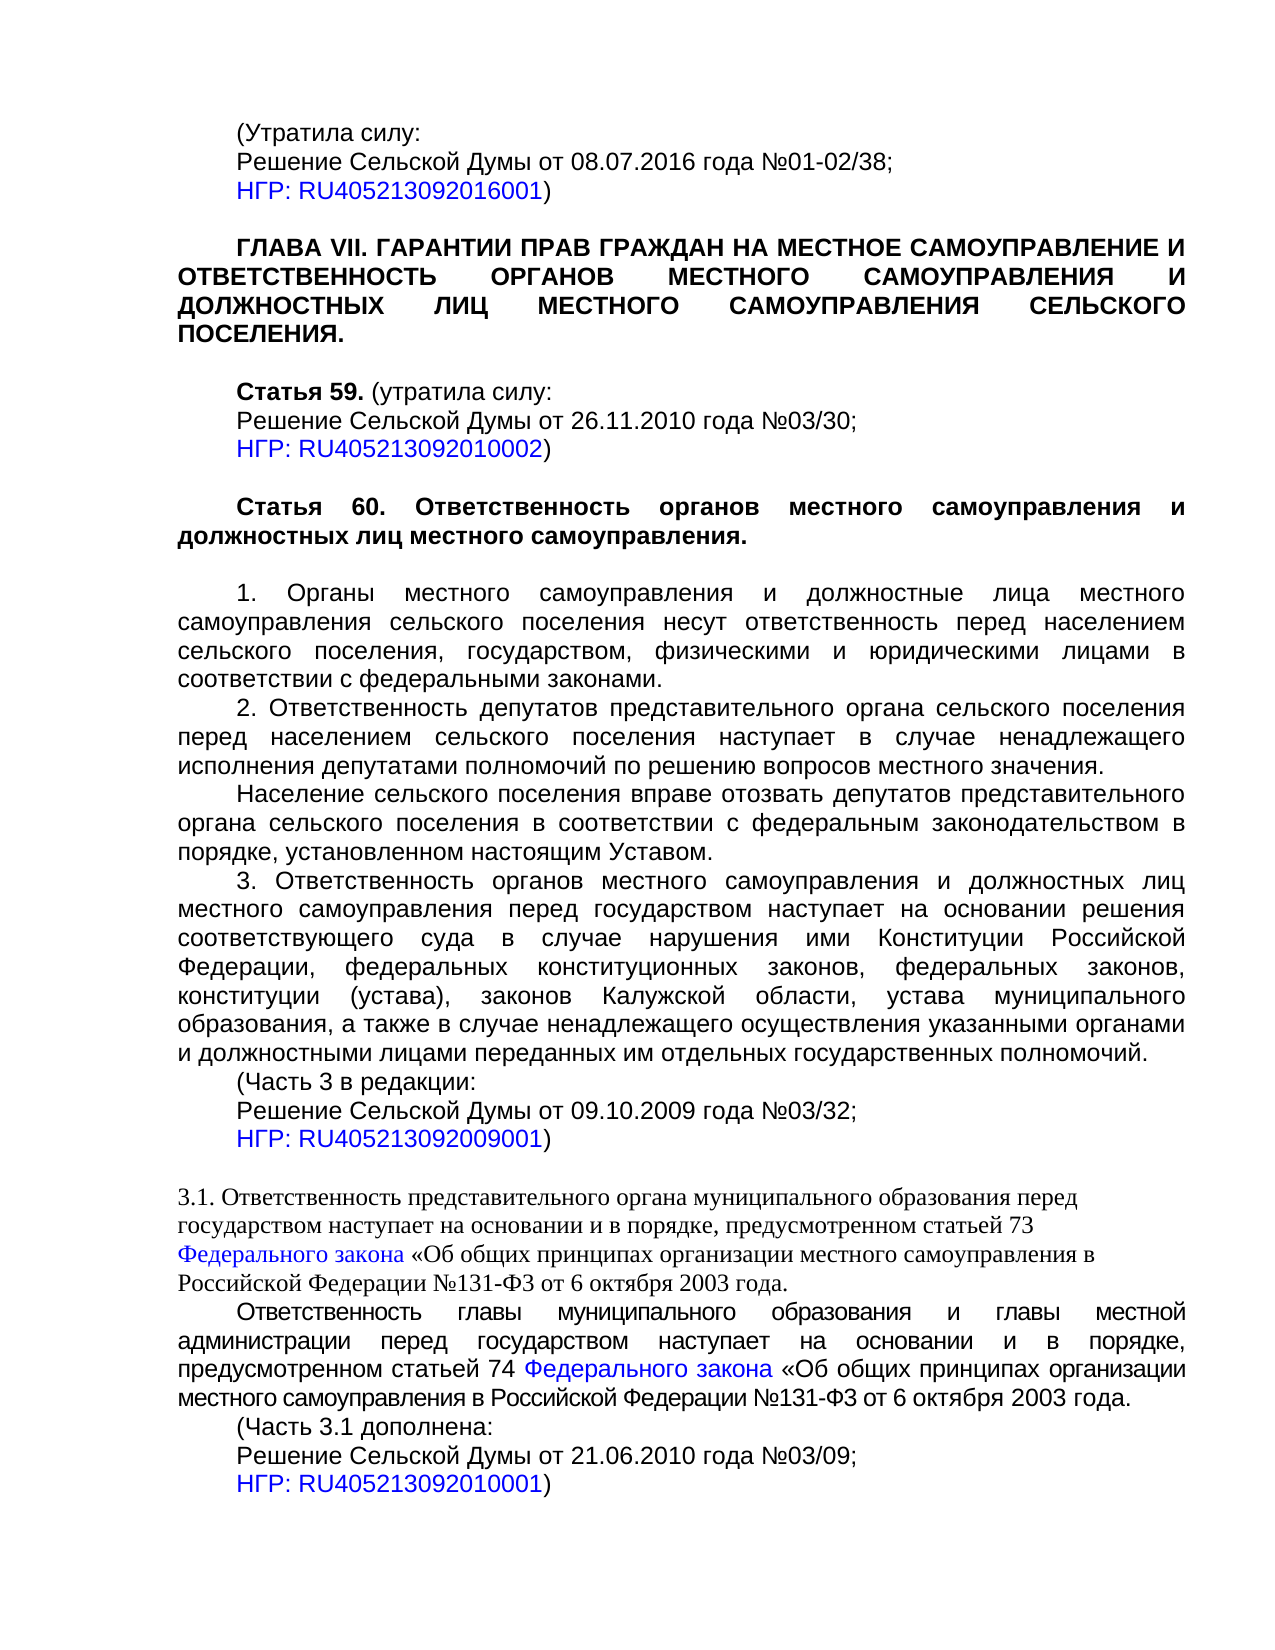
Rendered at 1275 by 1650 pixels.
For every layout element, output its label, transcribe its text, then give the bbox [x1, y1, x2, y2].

text Решение Сельской Думы от 09.10.2009 года №03/32; [177, 1096, 1186, 1124]
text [177, 147, 1186, 176]
text 2. Ответственность депутатов представительного органа сельского поселения перед населением сельского поселения наступает в случае ненадлежащего исполнения депутатами полномочий по решению вопросов местного значения. [177, 693, 1186, 779]
text Статья 60. Ответственность органов местного самоуправления и должностных лиц местного самоуправления. [177, 492, 1186, 549]
text 1. Органы местного самоуправления и должностные лица местного самоуправления сельского поселения несут ответственность перед населением сельского поселения, государством, физическими и юридическими лицами в соответствии с федеральными законами. [177, 578, 1186, 693]
text НГР: RU405213092010001) [177, 1469, 1186, 1498]
text Ответственность главы муниципального образования и главы местной администрации перед государством наступает на основании и в порядке, предусмотренном статьей 74 Федерального закона «Об общих принципах организации местного самоуправления в Российской Федерации №131-Ф3 от 6 октября 2003 года. [177, 1297, 1186, 1412]
text НГР: RU405213092009001) [177, 1124, 1186, 1153]
text 3.1. Ответственность представительного органа муниципального образования перед государством наступает на основании и в порядке, предусмотренном статьей 73 Федерального закона «Об общих принципах организации местного самоуправления в Российской Федерации №131-Ф3 от 6 октября 2003 года. [177, 1182, 1186, 1297]
text ГЛАВА VII. ГАРАНТИИ ПРАВ ГРАЖДАН НА МЕСТНОЕ САМОУПРАВЛЕНИЕ И ОТВЕТСТВЕННОСТЬ ОРГАНОВ МЕСТНОГО САМОУПРАВЛЕНИЯ И ДОЛЖНОСТНЫХ ЛИЦ МЕСТНОГО САМОУПРАВЛЕНИЯ СЕЛЬСКОГО ПОСЕЛЕНИЯ. [177, 233, 1186, 348]
text Решение Сельской Думы от 26.11.2010 года №03/30; [177, 406, 1186, 434]
text (Часть 3 в редакции: [177, 1067, 1186, 1096]
text Решение Сельской Думы от 21.06.2010 года №03/09; [177, 1441, 1186, 1469]
text НГР: RU405213092010002) [177, 434, 1186, 463]
text Статья 59. (утратила силу: [177, 377, 1186, 406]
text (Часть 3.1 дополнена: [177, 1412, 1186, 1441]
text НГР: RU405213092016001) [177, 176, 1186, 204]
text Население сельского поселения вправе отозвать депутатов представительного органа сельского поселения в соответствии с федеральным законодательством в порядке, установленном настоящим Уставом. [177, 779, 1186, 866]
text (Утратила силу: [177, 118, 1186, 147]
text 3. Ответственность органов местного самоуправления и должностных лиц местного самоуправления перед государством наступает на основании решения соответствующего суда в случае нарушения ими Конституции Российской Федерации, федеральных конституционных законов, федеральных законов, конституции (устава), законов Калужской области, устава муниципального образования, а также в случае ненадлежащего осуществления указанными органами и должностными лицами переданных им отдельных государственных полномочий. [177, 866, 1186, 1067]
